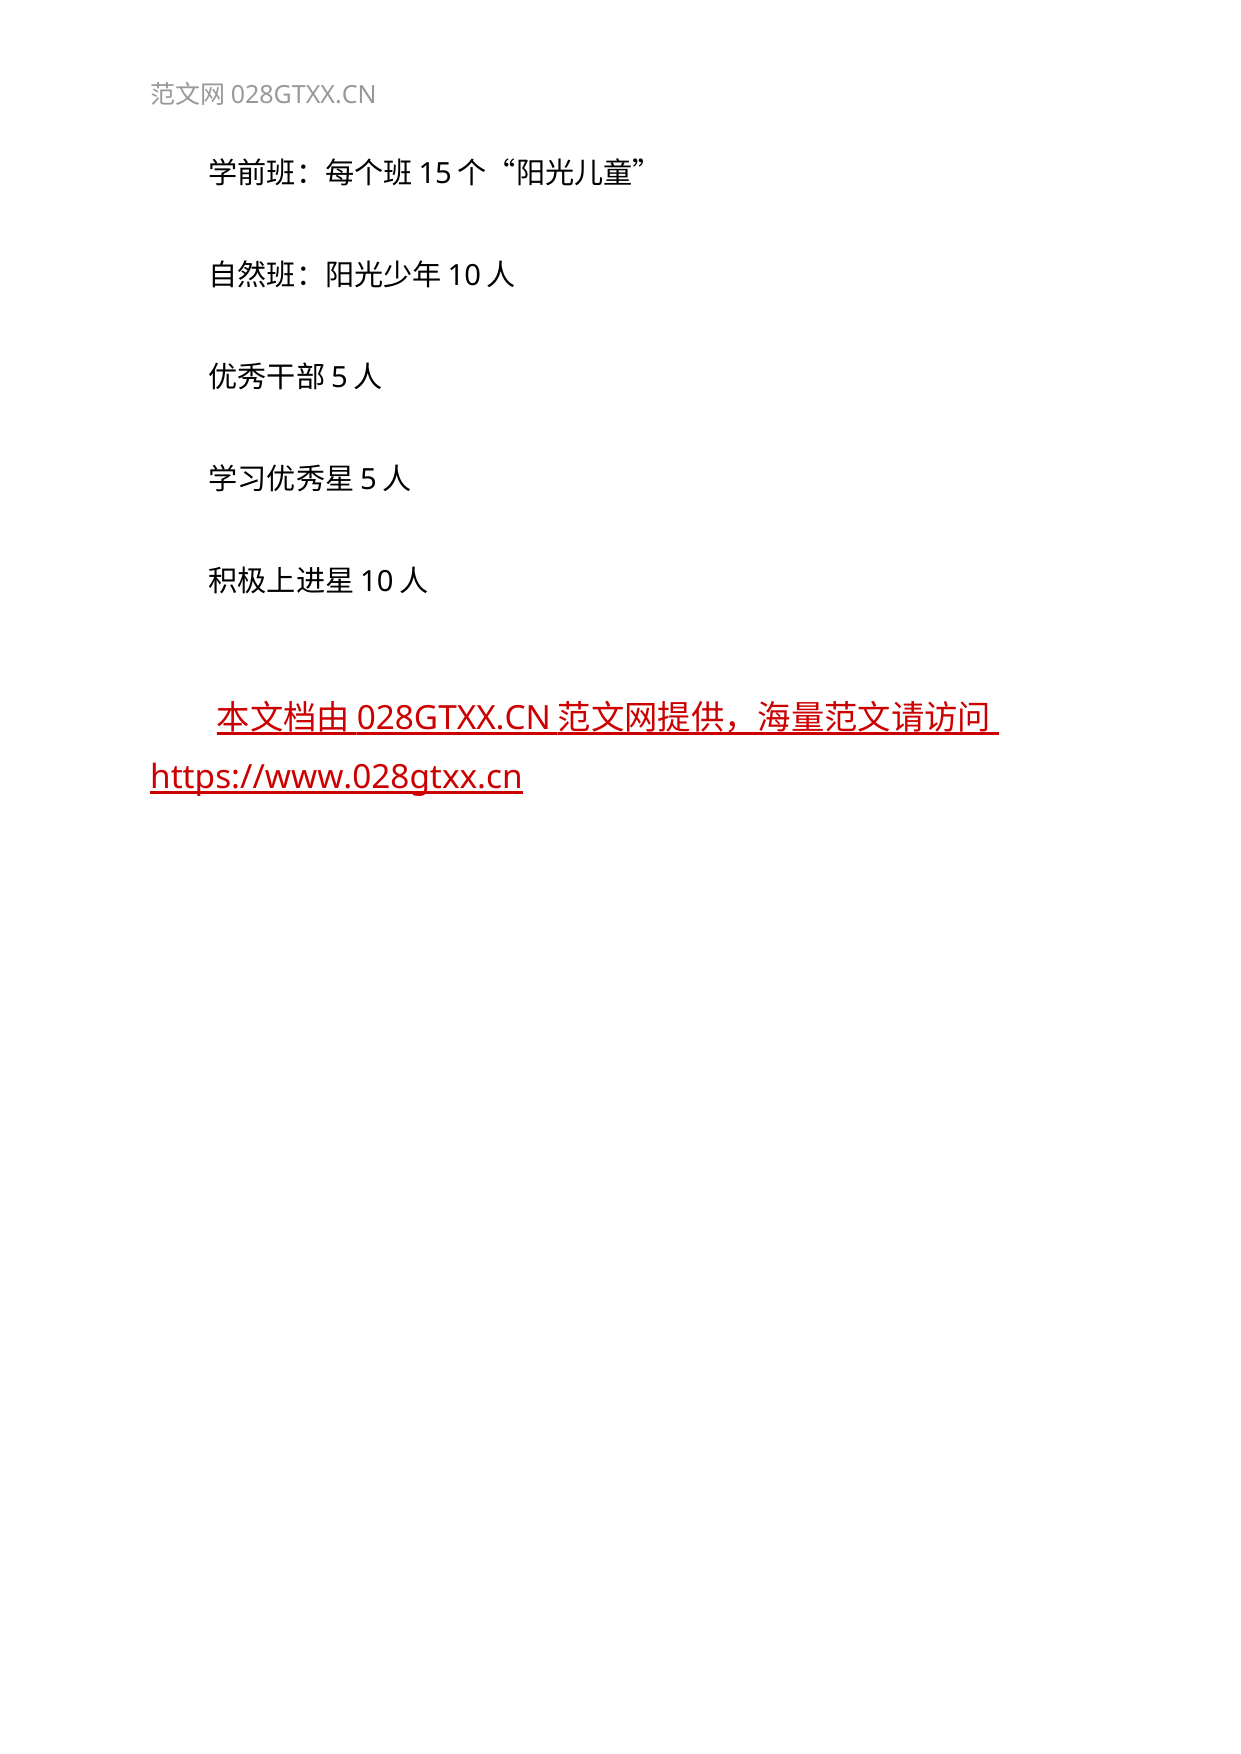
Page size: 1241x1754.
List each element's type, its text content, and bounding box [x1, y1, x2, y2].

text 积极上进星10人 [150, 558, 1090, 600]
text 本文档由028GTXX.CN范文网提供，海量范文请访问 https://www.028gtxx.cn [150, 691, 1090, 798]
text 学习优秀星5人 [150, 456, 1090, 498]
text 学前班：每个班15个“阳光儿童” [150, 150, 1090, 192]
text 优秀干部5人 [150, 354, 1090, 396]
text 自然班：阳光少年10人 [150, 252, 1090, 294]
